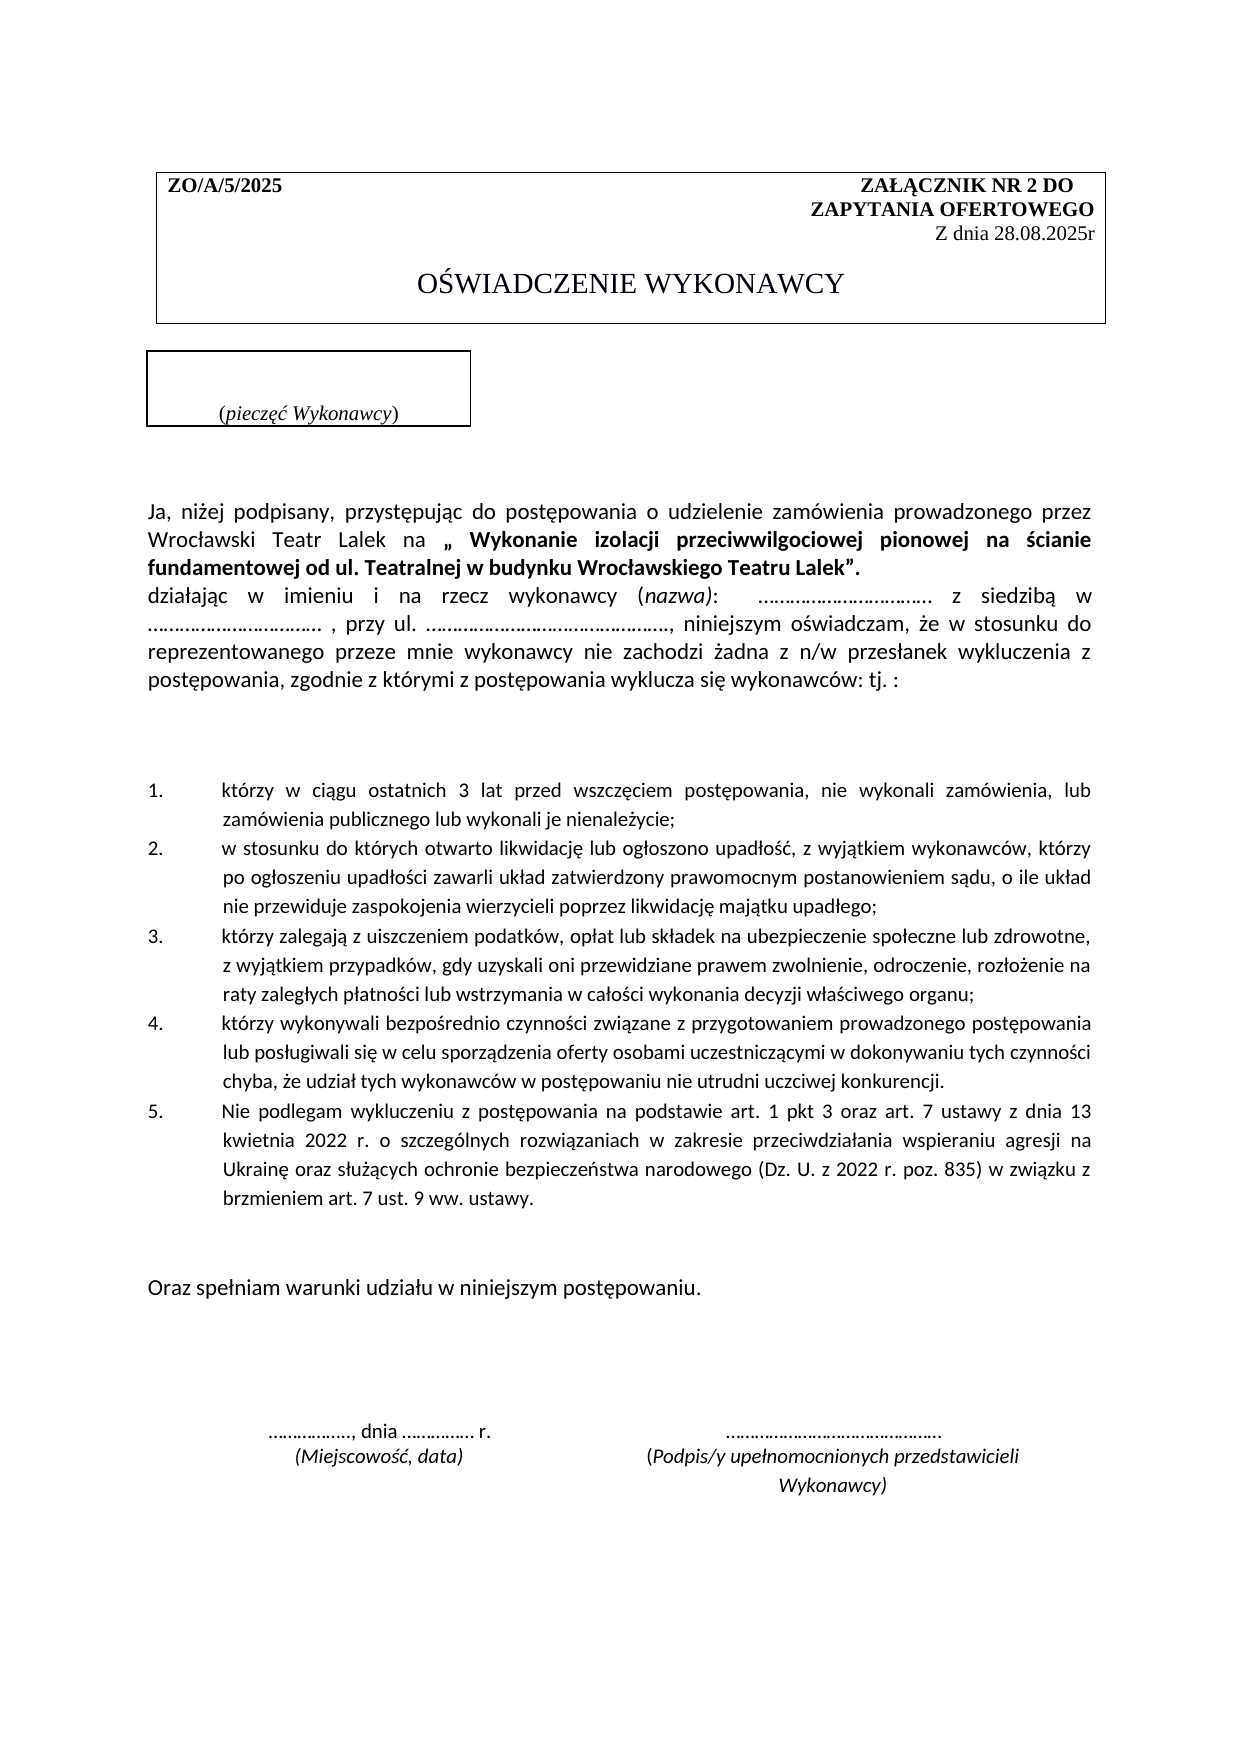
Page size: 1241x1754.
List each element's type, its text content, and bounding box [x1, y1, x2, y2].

list którzy w ciągu ostatnich 3 lat przed wszczęciem postępowania, nie wykonali zamówienia, lub zamówienia publicznego lub wykonali je nienależycie; [148, 777, 1093, 832]
text Ja, niżej podpisany, przystępując do postępowania o udzielenie zamówienia prowadzonego przez Wrocławski Teatr Lalek na „ Wykonanie izolacji przeciwwilgociowej pionowej na ścianie fundamentowej od ul. Teatralnej w budynku Wrocławskiego Teatru Lalek”. [148, 497, 1093, 581]
list Nie podlegam wykluczeniu z postępowania na podstawie art. 1 pkt 3 oraz art. 7 ustawy z dnia 13 kwietnia 2022 r. o szczególnych rozwiązaniach w zakresie przeciwdziałania wspieraniu agresji na Ukrainę oraz służących ochronie bezpieczeństwa narodowego (Dz. U. z 2022 r. poz. 835) w związku z brzmieniem art. 7 ust. 9 ww. ustawy. [148, 1098, 1093, 1211]
text Oraz spełniam warunki udziału w niniejszym postępowaniu. [148, 1273, 1093, 1301]
table_header ZO/A/5/2025 ZAŁĄCZNIK NR 2 DO ZAPYTANIA OFERTOWEGO Z dnia 28.08.2025r [157, 173, 1105, 245]
table_cell OŚWIADCZENIE WYKONAWCY [157, 245, 1105, 323]
list którzy wykonywali bezpośrednio czynności związane z przygotowaniem prowadzonego postępowania lub posługiwali się w celu sporządzenia oferty osobami uczestniczącymi w dokonywaniu tych czynności chyba, że udział tych wykonawców w postępowaniu nie utrudni uczciwej konkurencji. [148, 1010, 1093, 1094]
list którzy zalegają z uiszczeniem podatków, opłat lub składek na ubezpieczenie społeczne lub zdrowotne, z wyjątkiem przypadków, gdy uzyskali oni przewidziane prawem zwolnienie, odroczenie, rozłożenie na raty zaległych płatności lub wstrzymania w całości wykonania decyzji właściwego organu; [148, 923, 1093, 1007]
list w stosunku do których otwarto likwidację lub ogłoszono upadłość, z wyjątkiem wykonawców, którzy po ogłoszeniu upadłości zawarli układ zatwierdzony prawomocnym postanowieniem sądu, o ile układ nie przewiduje zaspokojenia wierzycieli poprzez likwidację majątku upadłego; [148, 835, 1093, 919]
table_header …………….., dnia …………… r. (Miejscowość, data) [158, 1418, 602, 1502]
text działając w imieniu i na rzecz wykonawcy (nazwa): …………………………… z siedzibą w …………………………… , przy ul. ………………………………………., niniejszym oświadczam, że w stosunku do reprezentowanego przeze mnie wykonawcy nie zachodzi żadna z n/w przesłanek wykluczenia z postępowania, zgodnie z którymi z postępowania wyklucza się wykonawców: tj. : [148, 581, 1093, 693]
table_header ……………………………………… (Podpis/y upełnomocnionych przedstawicieli Wykonawcy) [602, 1418, 1066, 1502]
